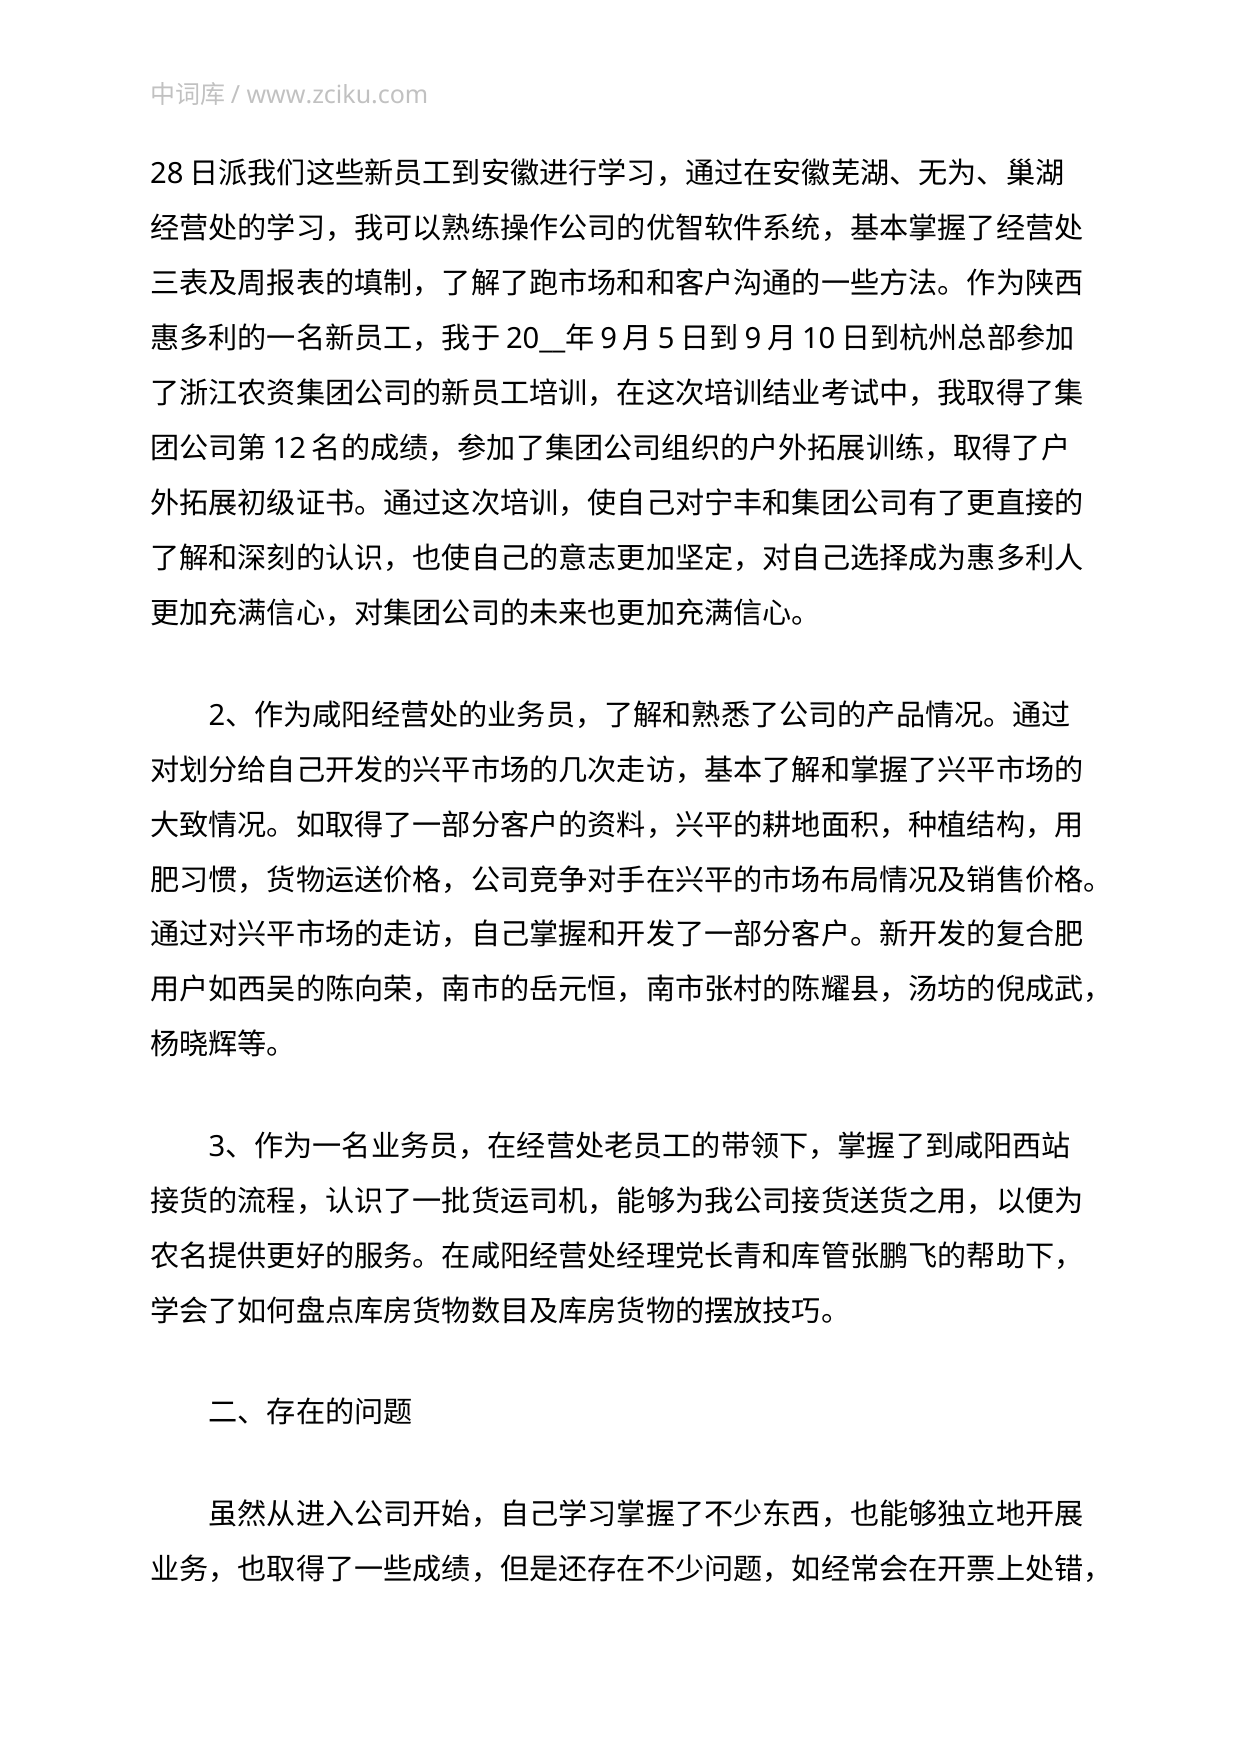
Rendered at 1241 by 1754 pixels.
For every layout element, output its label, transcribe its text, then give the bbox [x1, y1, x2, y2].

text 2、作为咸阳经营处的业务员，了解和熟悉了公司的产品情况。通过对划分给自己开发的兴平市场的几次走访，基本了解和掌握了兴平市场的大致情况。如取得了一部分客户的资料，兴平的耕地面积，种植结构，用肥习惯，货物运送价格，公司竞争对手在兴平的市场布局情况及销售价格。通过对兴平市场的走访，自己掌握和开发了一部分客户。新开发的复合肥用户如西吴的陈向荣，南市的岳元恒，南市张村的陈耀县，汤坊的倪成武，杨晓辉等。 [150, 691, 1090, 1063]
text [150, 1491, 1090, 1588]
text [150, 150, 1090, 632]
text 二、存在的问题 [150, 1389, 1090, 1431]
text 3、作为一名业务员，在经营处老员工的带领下，掌握了到咸阳西站接货的流程，认识了一批货运司机，能够为我公司接货送货之用，以便为农名提供更好的服务。在咸阳经营处经理党长青和库管张鹏飞的帮助下，学会了如何盘点库房货物数目及库房货物的摆放技巧。 [150, 1122, 1090, 1329]
